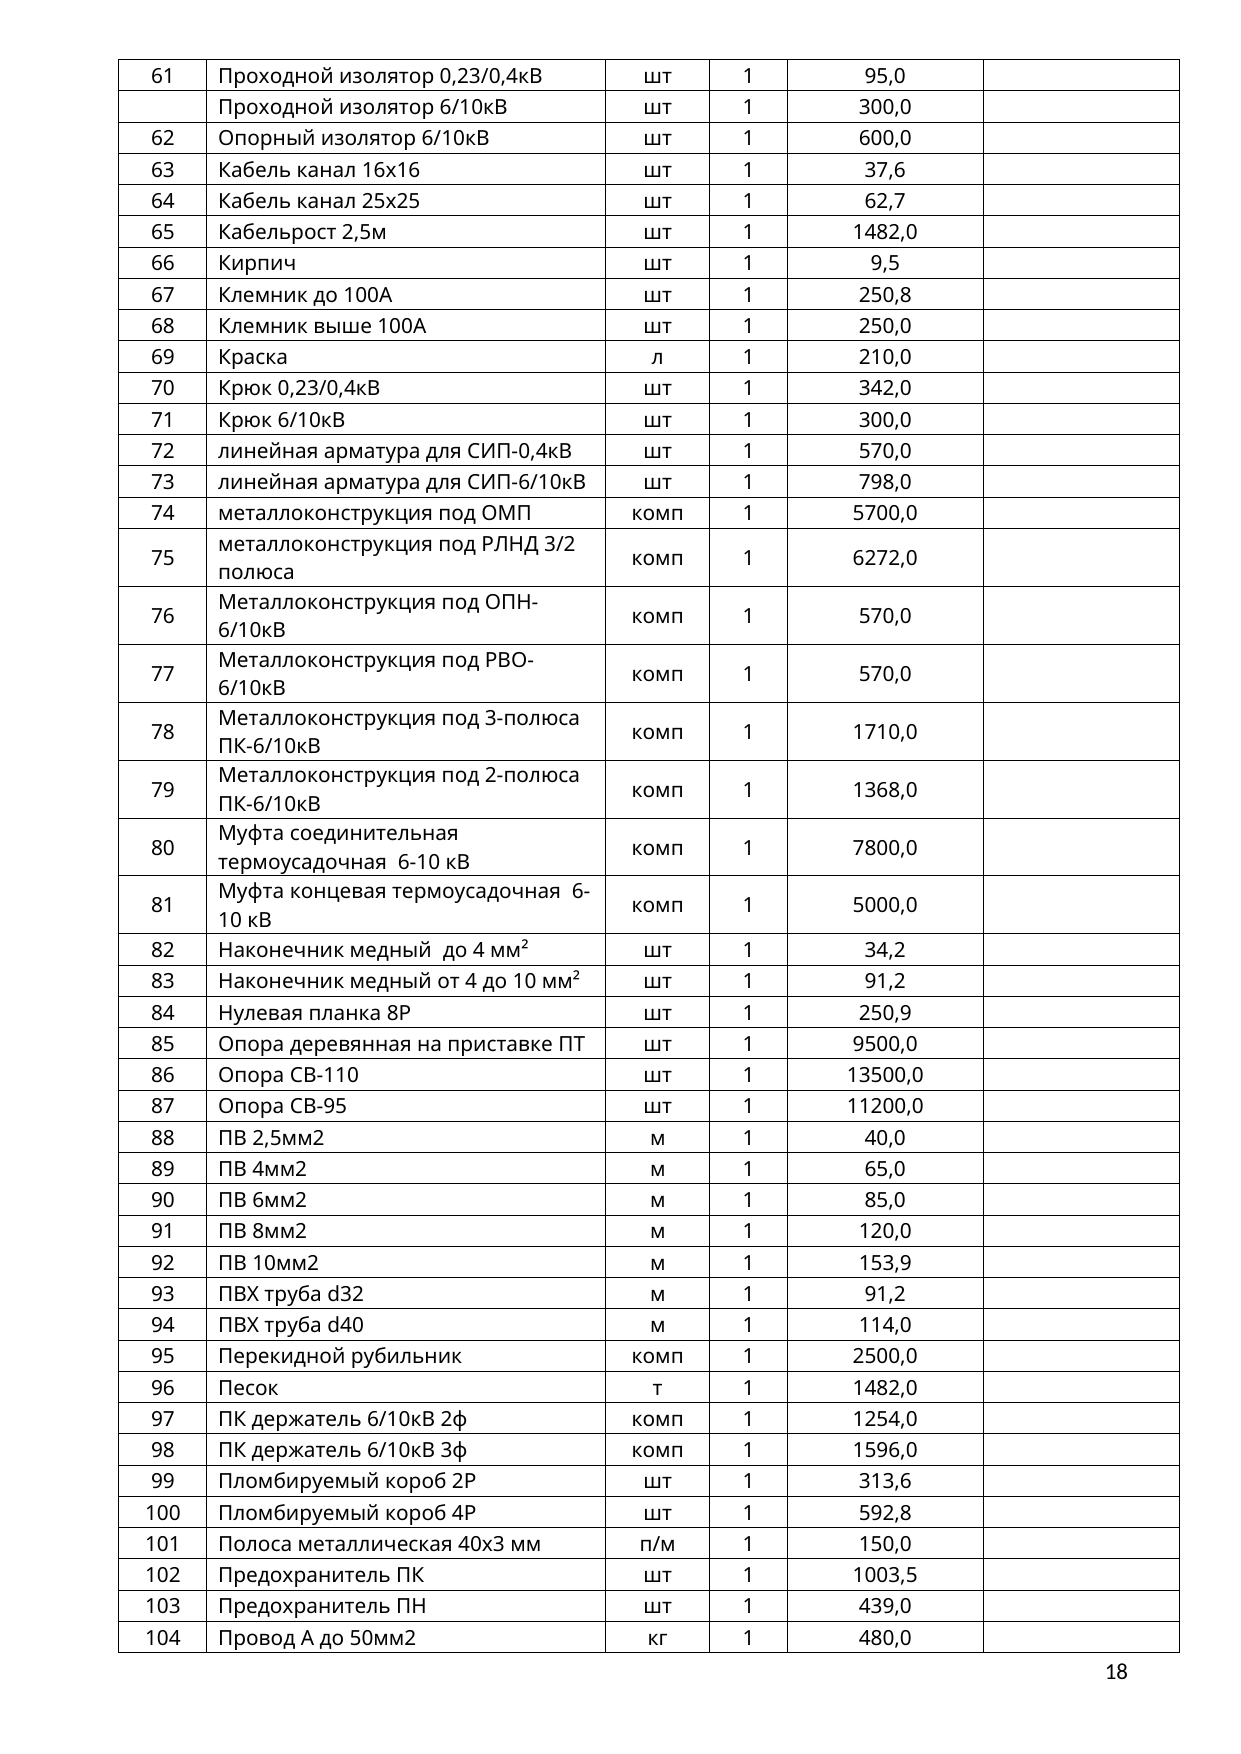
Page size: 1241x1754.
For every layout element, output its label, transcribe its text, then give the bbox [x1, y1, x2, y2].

table_cell шт [606, 1091, 709, 1121]
table_cell 1 [710, 466, 787, 497]
table_cell 1 [710, 498, 787, 528]
table_cell комп [606, 876, 709, 933]
table_cell [984, 1278, 1179, 1308]
table_cell 1254,0 [788, 1403, 983, 1433]
table_cell комп [606, 761, 709, 817]
table_cell 5700,0 [788, 498, 983, 528]
table_cell 85 [119, 1028, 206, 1058]
table_cell 80 [119, 819, 206, 875]
table_cell 95,0 [788, 60, 983, 90]
table_cell Наконечник медный до 4 мм² [207, 934, 605, 964]
table_cell [984, 966, 1179, 996]
table_cell 114,0 [788, 1309, 983, 1339]
table_cell 210,0 [788, 341, 983, 372]
table_cell Предохранитель ПК [207, 1559, 605, 1589]
table_cell [984, 123, 1179, 153]
table_cell Проходной изолятор 0,23/0,4кВ [207, 60, 605, 90]
table_cell [984, 404, 1179, 434]
table_cell 104 [119, 1622, 206, 1652]
table_cell [984, 279, 1179, 309]
table_cell 1 [710, 645, 787, 702]
table_cell 100 [119, 1497, 206, 1527]
table_cell 570,0 [788, 435, 983, 465]
table_cell 78 [119, 703, 206, 759]
table_cell Полоса металлическая 40х3 мм [207, 1528, 605, 1558]
table_cell комп [606, 587, 709, 644]
table_cell [984, 997, 1179, 1027]
table_cell [984, 185, 1179, 215]
table_cell Металлоконструкция под 2-полюса ПК-6/10кВ [207, 761, 605, 817]
table_cell 1 [710, 876, 787, 933]
table_cell [984, 1591, 1179, 1621]
table_cell [119, 91, 206, 122]
table_cell 5000,0 [788, 876, 983, 933]
table_cell 570,0 [788, 645, 983, 702]
table_cell комп [606, 703, 709, 759]
table_cell м [606, 1122, 709, 1152]
table_cell комп [606, 498, 709, 528]
table_cell Кирпич [207, 248, 605, 278]
table_cell Опора СВ-110 [207, 1059, 605, 1089]
table_cell 40,0 [788, 1122, 983, 1152]
table_cell [984, 1309, 1179, 1339]
table_cell 1 [710, 91, 787, 122]
table_cell Опорный изолятор 6/10кВ [207, 123, 605, 153]
table_cell 1 [710, 1247, 787, 1277]
table_cell шт [606, 373, 709, 403]
table_cell 1 [710, 123, 787, 153]
table_cell ПВ 4мм2 [207, 1153, 605, 1183]
table_cell 1 [710, 435, 787, 465]
table_cell 62,7 [788, 185, 983, 215]
table_cell 68 [119, 310, 206, 340]
table_cell [984, 587, 1179, 644]
table_cell 1 [710, 1591, 787, 1621]
table_cell 1 [710, 1403, 787, 1433]
table_cell Кабель канал 25х25 [207, 185, 605, 215]
table_cell т [606, 1372, 709, 1402]
table_cell ПВ 2,5мм2 [207, 1122, 605, 1152]
table_cell [984, 761, 1179, 817]
table_cell шт [606, 466, 709, 497]
table_cell [984, 1247, 1179, 1277]
table_cell [984, 1153, 1179, 1183]
table_cell 600,0 [788, 123, 983, 153]
table_cell шт [606, 91, 709, 122]
table_cell [984, 1403, 1179, 1433]
table_cell шт [606, 435, 709, 465]
table_cell 13500,0 [788, 1059, 983, 1089]
table_cell 1 [710, 1028, 787, 1058]
table_cell 250,0 [788, 310, 983, 340]
table_cell 88 [119, 1122, 206, 1152]
table_cell шт [606, 1497, 709, 1527]
table_cell 1 [710, 703, 787, 759]
table_cell 62 [119, 123, 206, 153]
table_cell 1 [710, 310, 787, 340]
table_cell Песок [207, 1372, 605, 1402]
table_cell Муфта соединительная термоусадочная 6-10 кВ [207, 819, 605, 875]
table_cell 89 [119, 1153, 206, 1183]
table_cell 1 [710, 341, 787, 372]
table_cell 65,0 [788, 1153, 983, 1183]
table_cell 96 [119, 1372, 206, 1402]
table_cell шт [606, 60, 709, 90]
table_cell [984, 216, 1179, 247]
table_cell ПК держатель 6/10кВ 2ф [207, 1403, 605, 1433]
table_cell 1 [710, 1184, 787, 1214]
table_cell 250,9 [788, 997, 983, 1027]
table_cell [984, 310, 1179, 340]
table_cell 87 [119, 1091, 206, 1121]
table_cell шт [606, 123, 709, 153]
table_cell [984, 1497, 1179, 1527]
table_cell 67 [119, 279, 206, 309]
table_cell 1 [710, 60, 787, 90]
table_cell 86 [119, 1059, 206, 1089]
table_cell 1 [710, 1278, 787, 1308]
table_cell Металлоконструкция под 3-полюса ПК-6/10кВ [207, 703, 605, 759]
table_cell Краска [207, 341, 605, 372]
table_cell комп [606, 645, 709, 702]
table_cell [984, 1028, 1179, 1058]
table_cell 94 [119, 1309, 206, 1339]
table_cell [984, 1622, 1179, 1652]
table_cell [984, 876, 1179, 933]
table_cell 1 [710, 185, 787, 215]
table_cell Муфта концевая термоусадочная 6-10 кВ [207, 876, 605, 933]
table_cell 1 [710, 1122, 787, 1152]
table_cell [984, 1059, 1179, 1089]
table_cell 1 [710, 1497, 787, 1527]
table_cell 34,2 [788, 934, 983, 964]
table_cell 1482,0 [788, 216, 983, 247]
table_cell 1 [710, 1559, 787, 1589]
table_cell 342,0 [788, 373, 983, 403]
table_cell [984, 703, 1179, 759]
table_cell 150,0 [788, 1528, 983, 1558]
table_cell 1 [710, 1059, 787, 1089]
table_cell Кабельрост 2,5м [207, 216, 605, 247]
table_cell 37,6 [788, 154, 983, 184]
table_cell 1 [710, 761, 787, 817]
table_cell Металлоконструкция под РВО-6/10кВ [207, 645, 605, 702]
table_cell комп [606, 1403, 709, 1433]
table_cell 91,2 [788, 1278, 983, 1308]
table_cell ПВХ труба d40 [207, 1309, 605, 1339]
table_cell 1 [710, 966, 787, 996]
table_cell 101 [119, 1528, 206, 1558]
table_cell Нулевая планка 8Р [207, 997, 605, 1027]
table_cell Опора СВ-95 [207, 1091, 605, 1121]
table_cell Клемник до 100А [207, 279, 605, 309]
table_cell [984, 1184, 1179, 1214]
table_cell Крюк 6/10кВ [207, 404, 605, 434]
table_cell 120,0 [788, 1216, 983, 1246]
table_cell [984, 1434, 1179, 1464]
table_cell 1 [710, 248, 787, 278]
table_cell шт [606, 1559, 709, 1589]
table_cell линейная арматура для СИП-0,4кВ [207, 435, 605, 465]
table_cell [984, 529, 1179, 586]
table_cell 1 [710, 404, 787, 434]
table_cell [984, 341, 1179, 372]
table_cell шт [606, 404, 709, 434]
table_cell 2500,0 [788, 1341, 983, 1371]
table_cell 79 [119, 761, 206, 817]
table_cell шт [606, 279, 709, 309]
table_cell шт [606, 154, 709, 184]
table_cell 1 [710, 529, 787, 586]
table_cell [984, 154, 1179, 184]
table_cell 1 [710, 1309, 787, 1339]
table_cell [984, 248, 1179, 278]
table_cell 1 [710, 934, 787, 964]
table_cell 1 [710, 216, 787, 247]
table_cell 93 [119, 1278, 206, 1308]
table_cell Металлоконструкция под ОПН-6/10кВ [207, 587, 605, 644]
table_cell Наконечник медный от 4 до 10 мм² [207, 966, 605, 996]
table_cell линейная арматура для СИП-6/10кВ [207, 466, 605, 497]
table_cell Крюк 0,23/0,4кВ [207, 373, 605, 403]
table_cell Кабель канал 16х16 [207, 154, 605, 184]
table_cell 70 [119, 373, 206, 403]
table_cell шт [606, 1466, 709, 1496]
table_cell 97 [119, 1403, 206, 1433]
table_cell 250,8 [788, 279, 983, 309]
table_cell м [606, 1309, 709, 1339]
table_cell 1 [710, 154, 787, 184]
table_cell 69 [119, 341, 206, 372]
table_cell ПВ 8мм2 [207, 1216, 605, 1246]
table_cell 9500,0 [788, 1028, 983, 1058]
table_cell 1 [710, 1434, 787, 1464]
table_cell ПВ 10мм2 [207, 1247, 605, 1277]
table_cell [984, 1466, 1179, 1496]
table_cell 9,5 [788, 248, 983, 278]
table_cell Проходной изолятор 6/10кВ [207, 91, 605, 122]
table_cell [984, 1122, 1179, 1152]
table_cell 1482,0 [788, 1372, 983, 1402]
table_cell 66 [119, 248, 206, 278]
table_cell 77 [119, 645, 206, 702]
table_cell л [606, 341, 709, 372]
table_cell 99 [119, 1466, 206, 1496]
table_cell комп [606, 819, 709, 875]
table_cell шт [606, 1028, 709, 1058]
table_cell 73 [119, 466, 206, 497]
table_cell [984, 819, 1179, 875]
table_cell 71 [119, 404, 206, 434]
table_cell 1710,0 [788, 703, 983, 759]
table_cell 74 [119, 498, 206, 528]
table_cell Перекидной рубильник [207, 1341, 605, 1371]
table_cell 90 [119, 1184, 206, 1214]
table_cell 95 [119, 1341, 206, 1371]
table_cell шт [606, 185, 709, 215]
table_cell комп [606, 529, 709, 586]
table_cell шт [606, 248, 709, 278]
table_cell 300,0 [788, 404, 983, 434]
table_cell шт [606, 310, 709, 340]
table_cell 76 [119, 587, 206, 644]
table_cell 72 [119, 435, 206, 465]
table_cell металлоконструкция под РЛНД 3/2 полюса [207, 529, 605, 586]
table_cell 1368,0 [788, 761, 983, 817]
table_cell м [606, 1216, 709, 1246]
table_cell м [606, 1184, 709, 1214]
table_cell 1 [710, 373, 787, 403]
table_cell Предохранитель ПН [207, 1591, 605, 1621]
table_cell 1 [710, 819, 787, 875]
table_cell шт [606, 1059, 709, 1089]
table_cell [984, 91, 1179, 122]
table_cell 1 [710, 997, 787, 1027]
table_cell Опора деревянная на приставке ПТ [207, 1028, 605, 1058]
table_cell кг [606, 1622, 709, 1652]
table_cell шт [606, 997, 709, 1027]
table_cell 92 [119, 1247, 206, 1277]
table_cell 1 [710, 1091, 787, 1121]
table_cell 61 [119, 60, 206, 90]
table_cell [984, 1216, 1179, 1246]
table_cell 153,9 [788, 1247, 983, 1277]
table_cell 480,0 [788, 1622, 983, 1652]
table_cell 1 [710, 587, 787, 644]
table_cell [984, 373, 1179, 403]
table_cell п/м [606, 1528, 709, 1558]
table_cell ПК держатель 6/10кВ 3ф [207, 1434, 605, 1464]
table_cell 64 [119, 185, 206, 215]
table_cell 313,6 [788, 1466, 983, 1496]
table_cell 11200,0 [788, 1091, 983, 1121]
table_cell комп [606, 1434, 709, 1464]
table_cell ПВ 6мм2 [207, 1184, 605, 1214]
table_cell 798,0 [788, 466, 983, 497]
table_cell 65 [119, 216, 206, 247]
table_cell 84 [119, 997, 206, 1027]
table_cell металлоконструкция под ОМП [207, 498, 605, 528]
table_cell шт [606, 216, 709, 247]
table_cell 1 [710, 1216, 787, 1246]
table_cell 81 [119, 876, 206, 933]
table_cell Пломбируемый короб 2Р [207, 1466, 605, 1496]
table_cell 1 [710, 1622, 787, 1652]
table_cell Провод А до 50мм2 [207, 1622, 605, 1652]
table_cell 439,0 [788, 1591, 983, 1621]
table_cell 1596,0 [788, 1434, 983, 1464]
table_cell 1 [710, 1528, 787, 1558]
table_cell [984, 1372, 1179, 1402]
table_cell 570,0 [788, 587, 983, 644]
table_cell 1003,5 [788, 1559, 983, 1589]
table_cell [984, 934, 1179, 964]
table_cell 83 [119, 966, 206, 996]
table_cell 63 [119, 154, 206, 184]
table_cell [984, 1091, 1179, 1121]
table_cell 300,0 [788, 91, 983, 122]
table_cell шт [606, 1591, 709, 1621]
table_cell 91,2 [788, 966, 983, 996]
table_cell 75 [119, 529, 206, 586]
table_cell [984, 1559, 1179, 1589]
table_cell 7800,0 [788, 819, 983, 875]
table_cell ПВХ труба d32 [207, 1278, 605, 1308]
table_cell м [606, 1278, 709, 1308]
table_cell [984, 645, 1179, 702]
table_cell [984, 466, 1179, 497]
table_cell 91 [119, 1216, 206, 1246]
table_cell [984, 435, 1179, 465]
table_cell [984, 1528, 1179, 1558]
table_cell комп [606, 1341, 709, 1371]
table_cell 1 [710, 1153, 787, 1183]
table_cell шт [606, 934, 709, 964]
table_cell 1 [710, 1372, 787, 1402]
table_cell шт [606, 966, 709, 996]
table_cell 102 [119, 1559, 206, 1589]
table_cell [984, 60, 1179, 90]
table_cell 103 [119, 1591, 206, 1621]
table_cell м [606, 1153, 709, 1183]
table_cell Клемник выше 100А [207, 310, 605, 340]
table_cell 1 [710, 1341, 787, 1371]
table_cell 82 [119, 934, 206, 964]
table_cell 98 [119, 1434, 206, 1464]
table_cell м [606, 1247, 709, 1277]
table_cell [984, 498, 1179, 528]
table_cell 1 [710, 1466, 787, 1496]
table_cell 1 [710, 279, 787, 309]
table_cell Пломбируемый короб 4Р [207, 1497, 605, 1527]
table_cell 85,0 [788, 1184, 983, 1214]
table_cell 6272,0 [788, 529, 983, 586]
table_cell [984, 1341, 1179, 1371]
table_cell 592,8 [788, 1497, 983, 1527]
